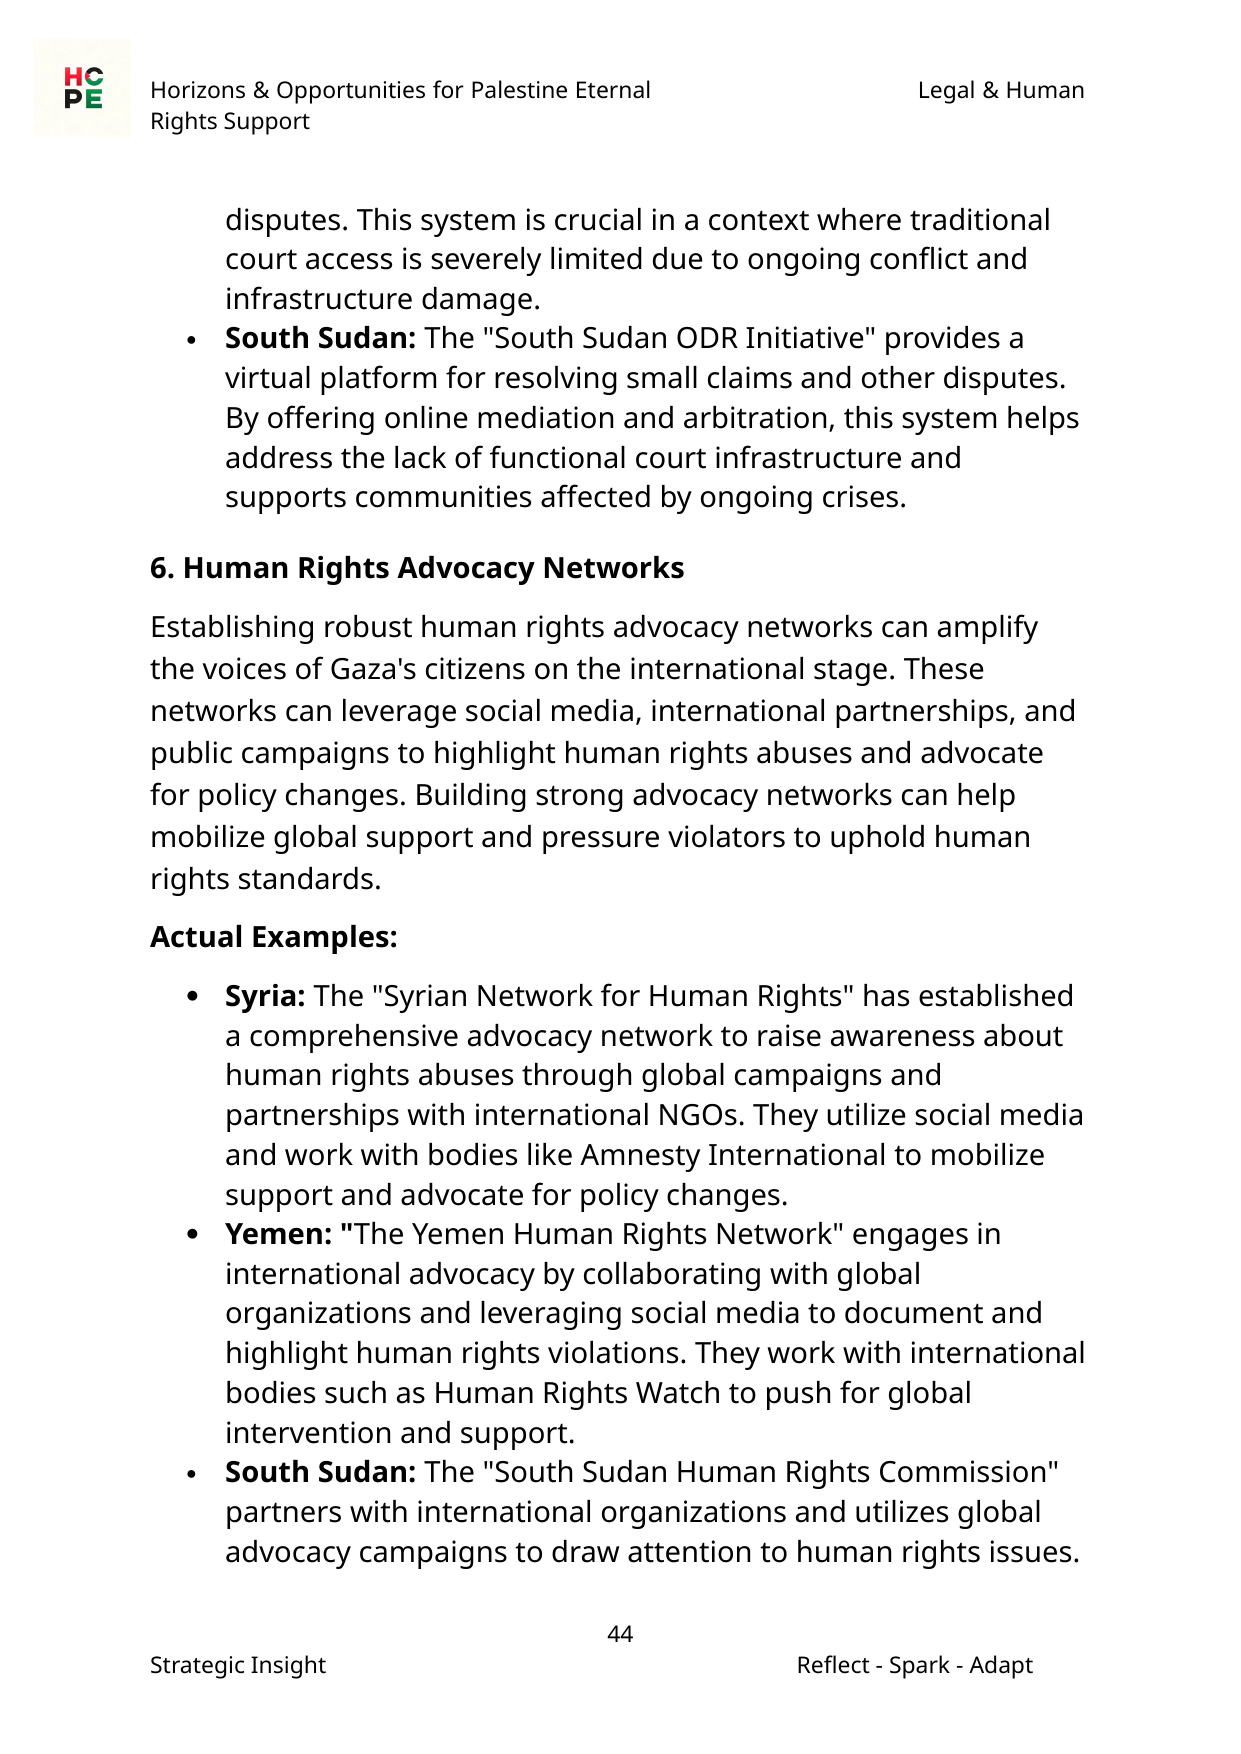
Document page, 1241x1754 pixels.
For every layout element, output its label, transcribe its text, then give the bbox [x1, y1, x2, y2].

text Establishing robust human rights advocacy networks can amplify the voices of Gaza's citizens on the international stage. These networks can leverage social media, international partnerships, and public campaigns to highlight human rights abuses and advocate for policy changes. Building strong advocacy networks can help mobilize global support and pressure violators to uphold human rights standards. [150, 606, 1090, 898]
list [187, 199, 1090, 318]
picture [33, 38, 132, 137]
text 6. Human Rights Advocacy Networks [150, 547, 1090, 587]
text Actual Examples: [150, 917, 1090, 956]
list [187, 1452, 1090, 1571]
list Syria: The "Syrian Network for Human Rights" has established a comprehensive advocacy network to raise awareness about human rights abuses through global campaigns and partnerships with international NGOs. They utilize social media and work with bodies like Amnesty International to mobilize support and advocate for policy changes. [187, 975, 1090, 1213]
list South Sudan: The "South Sudan ODR Initiative" provides a virtual platform for resolving small claims and other disputes. By offering online mediation and arbitration, this system helps address the lack of functional court infrastructure and supports communities affected by ongoing crises. [187, 318, 1090, 547]
list Yemen: "The Yemen Human Rights Network" engages in international advocacy by collaborating with global organizations and leveraging social media to document and highlight human rights violations. They work with international bodies such as Human Rights Watch to push for global intervention and support. [187, 1213, 1090, 1452]
